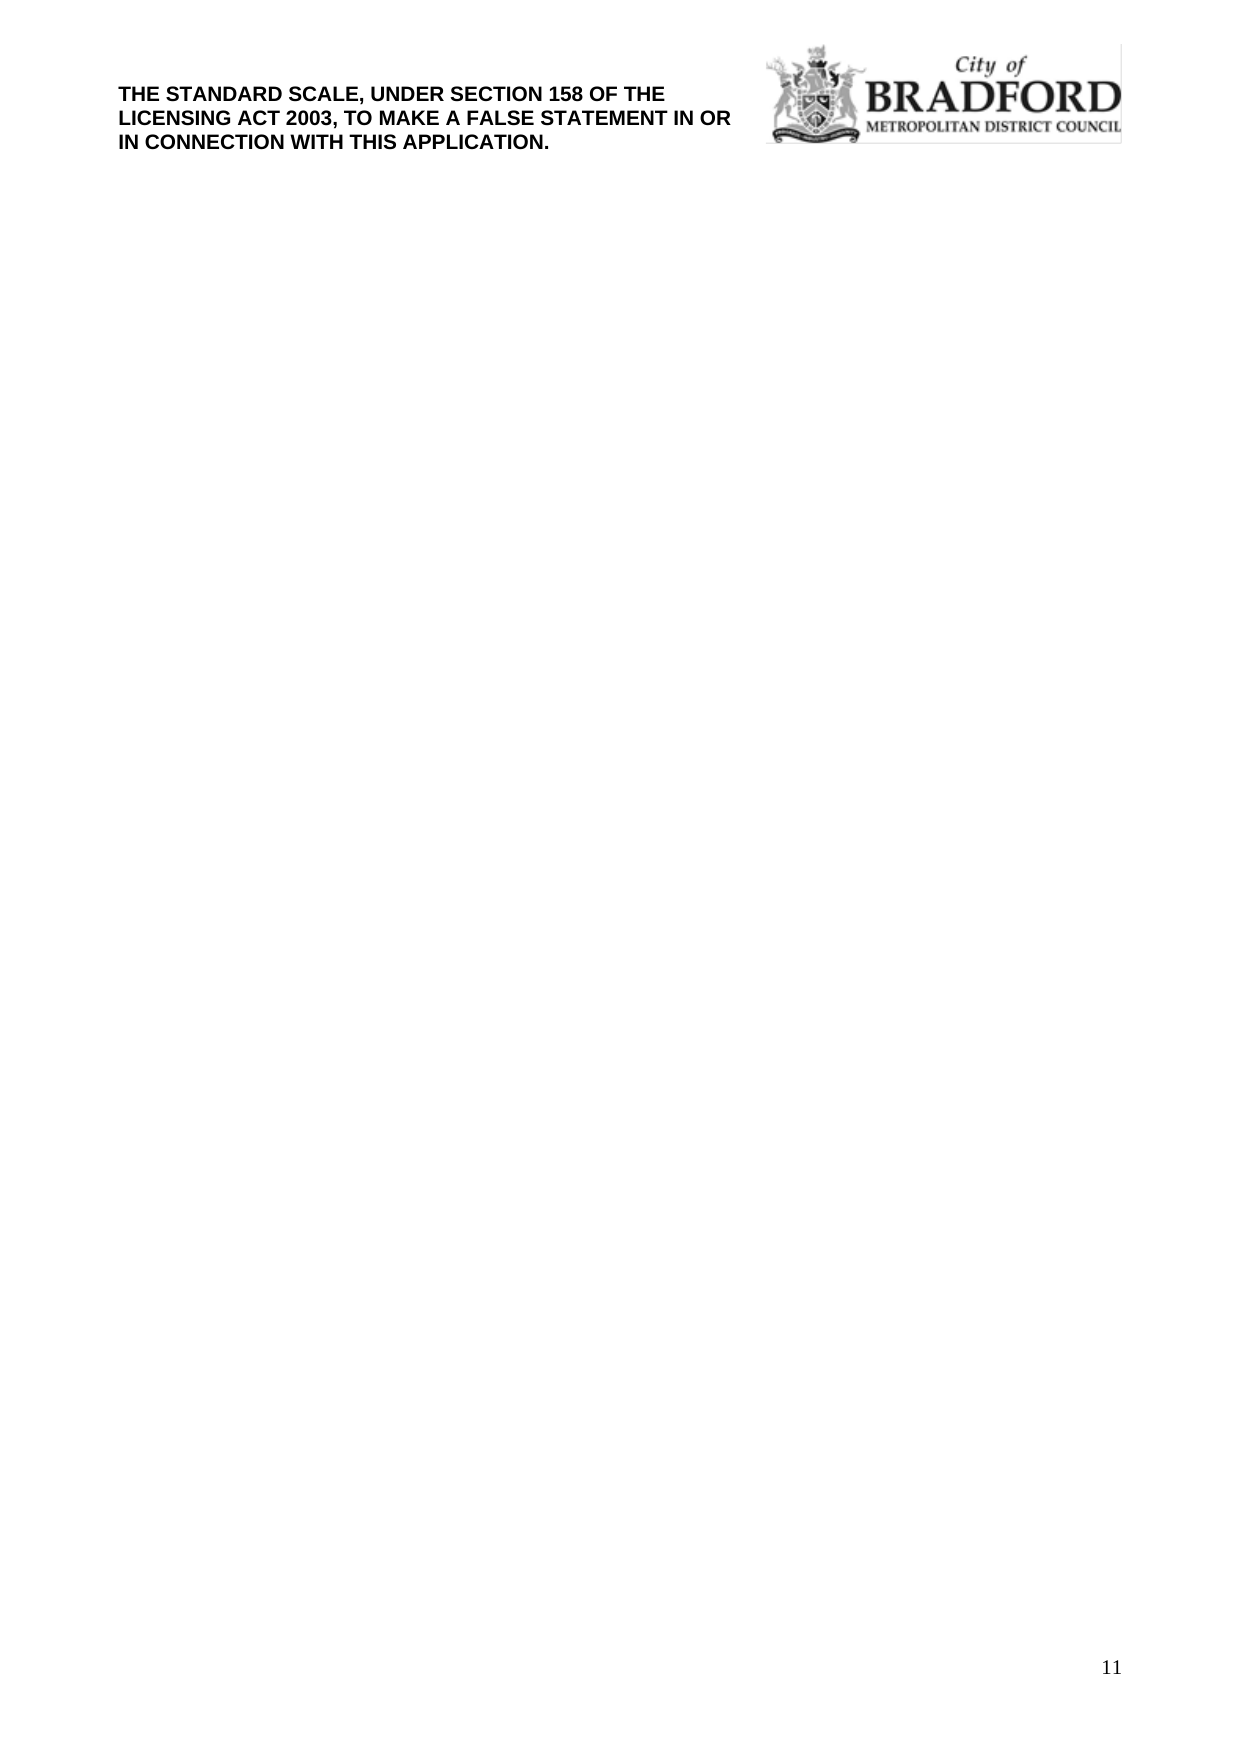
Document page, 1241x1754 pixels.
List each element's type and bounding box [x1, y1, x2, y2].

picture [765, 44, 1123, 145]
text [118, 82, 1122, 154]
